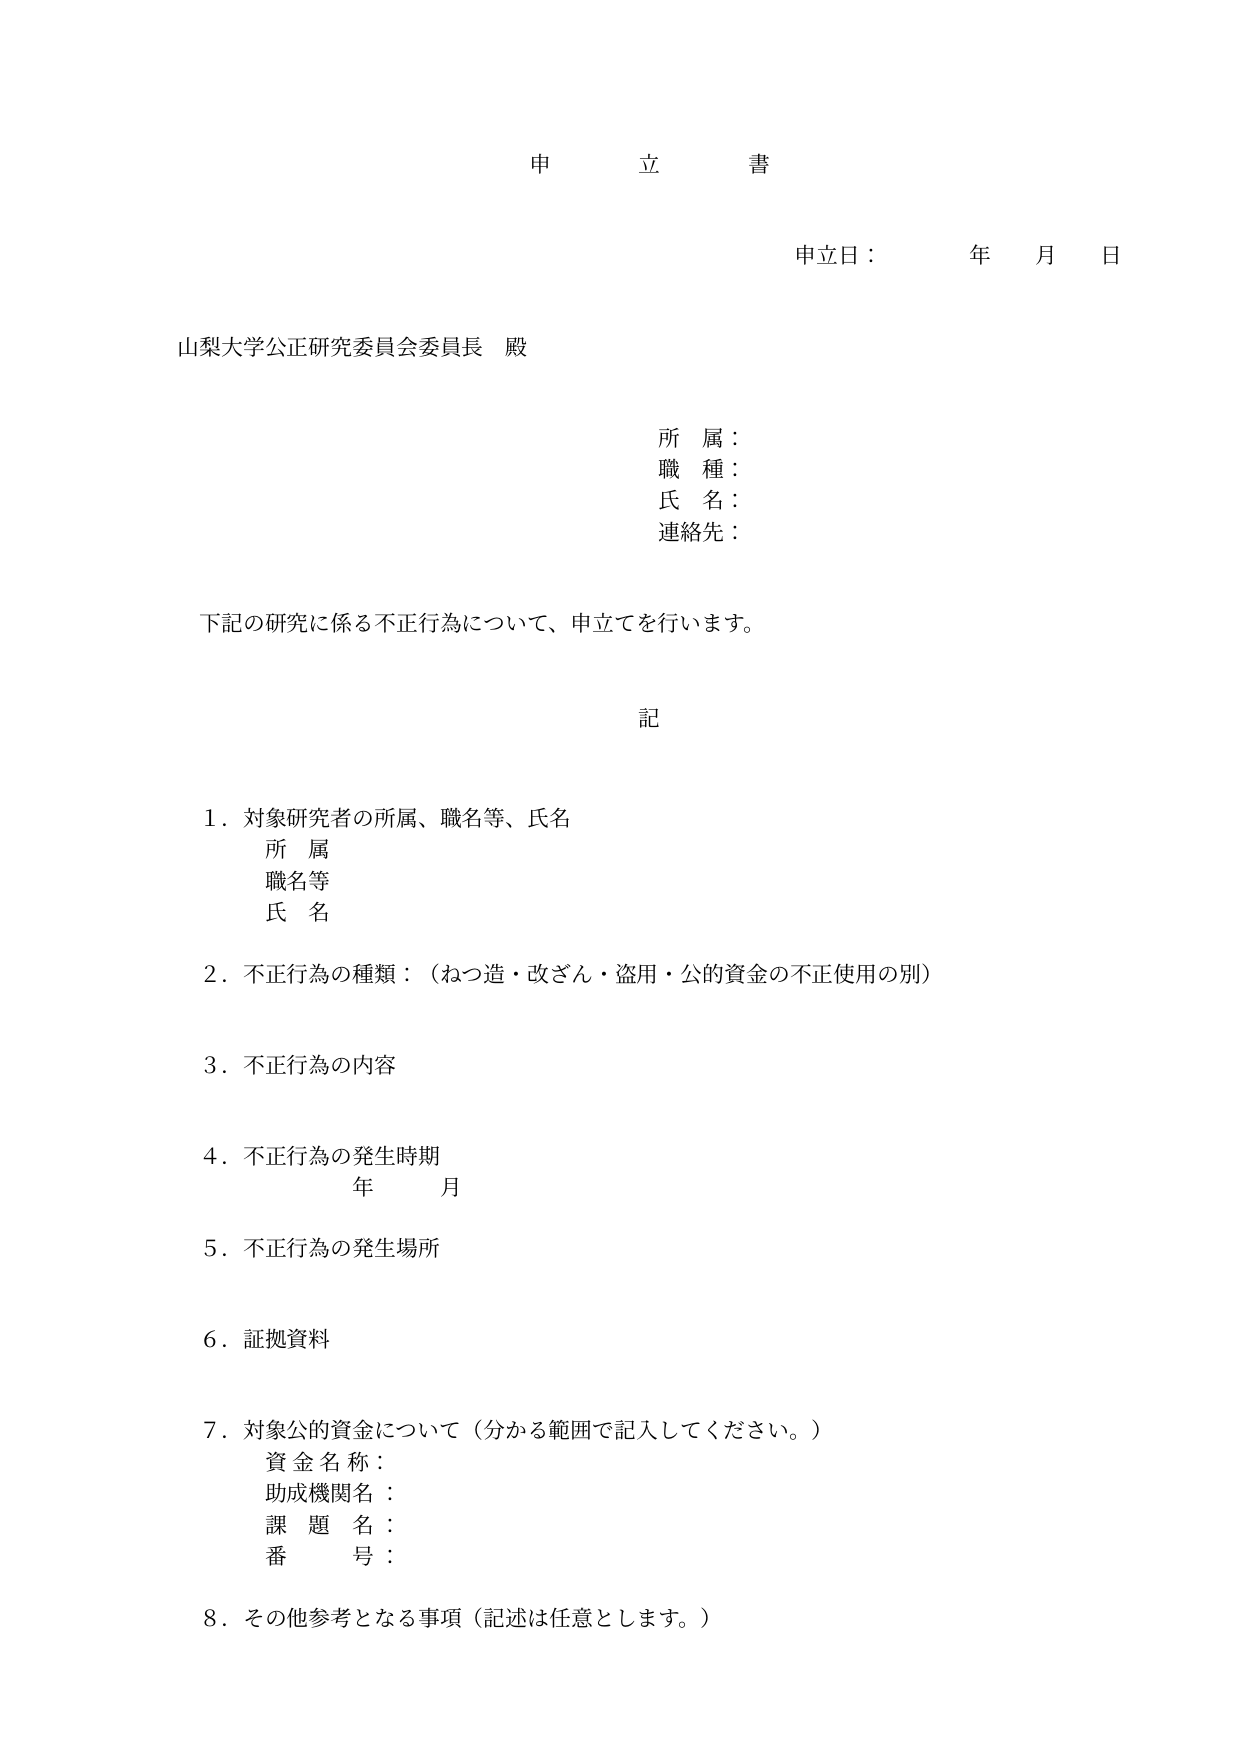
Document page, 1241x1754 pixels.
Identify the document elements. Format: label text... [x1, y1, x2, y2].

text 所 属 [177, 833, 1122, 864]
text 申立日： 年 月 日 [177, 239, 1122, 270]
text １．対象研究者の所属、職名等、氏名 [177, 801, 1122, 833]
text 職 種： [177, 452, 1034, 484]
text 資 金 名 称： [177, 1445, 1122, 1477]
text 申 立 書 [177, 148, 1122, 179]
text 氏 名 [177, 896, 1122, 927]
text ５．不正行為の発生場所 [177, 1232, 1122, 1263]
text 所 属： [177, 421, 1034, 452]
text ２．不正行為の種類：（ねつ造・改ざん・盗用・公的資金の不正使用の別） [177, 957, 1122, 988]
text 年 月 [199, 1170, 1122, 1202]
text ４．不正行為の発生時期 [177, 1139, 1122, 1170]
text ７．対象公的資金について（分かる範囲で記入してください。） [177, 1414, 1122, 1445]
text 助成機関名 ： [177, 1477, 1122, 1508]
text 職名等 [177, 864, 1122, 896]
text ３．不正行為の内容 [177, 1048, 1122, 1079]
text 課 題 名 ： [177, 1508, 1122, 1539]
text ８．その他参考となる事項（記述は任意とします。） [177, 1601, 1122, 1632]
text 連絡先： [177, 515, 1034, 547]
text 下記の研究に係る不正行為について、申立てを行います。 [177, 606, 1136, 638]
text 氏 名： [177, 484, 1136, 515]
text ６．証拠資料 [177, 1323, 1122, 1354]
text 山梨大学公正研究委員会委員長 殿 [177, 330, 1034, 361]
subtitle 記 [177, 702, 1122, 733]
text 番 号 ： [177, 1539, 1122, 1571]
